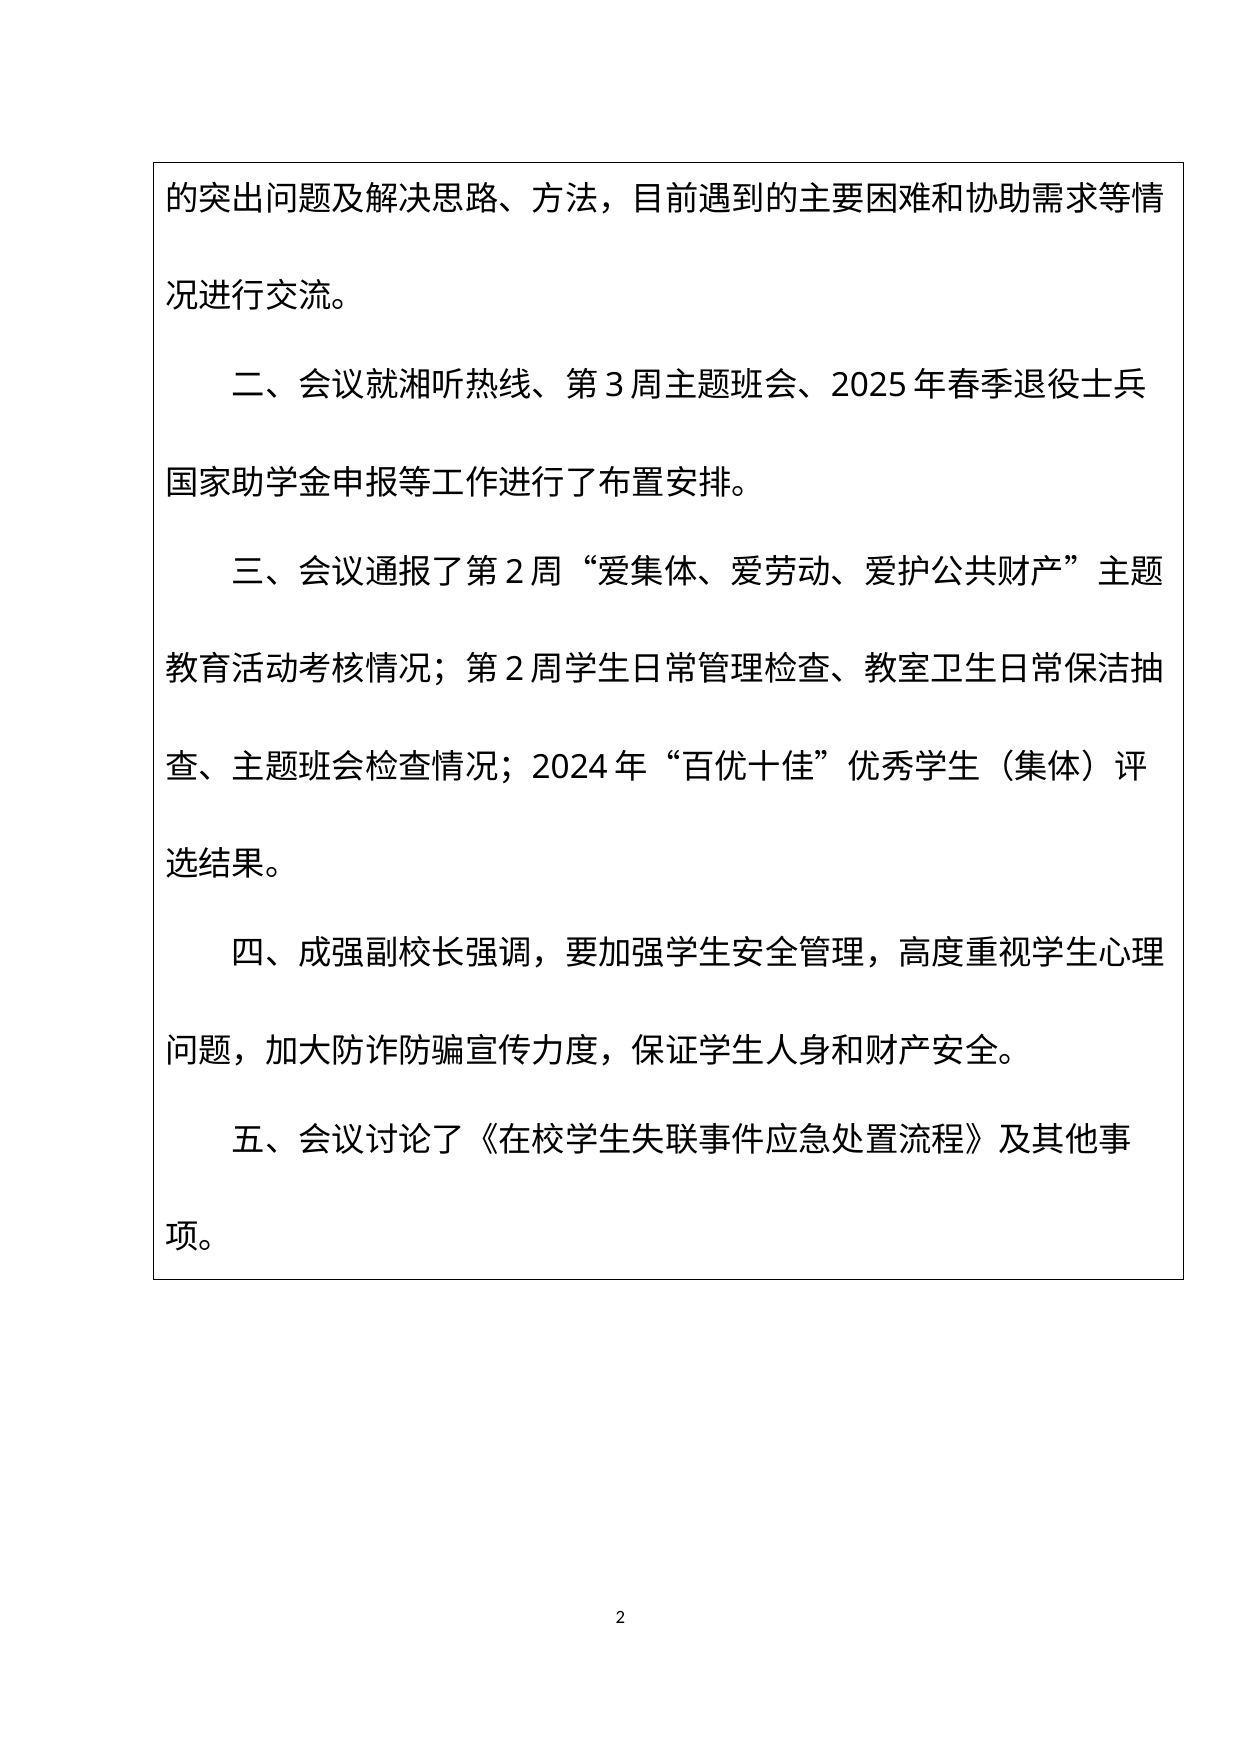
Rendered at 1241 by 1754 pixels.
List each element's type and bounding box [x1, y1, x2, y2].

table_cell [154, 163, 1183, 1279]
